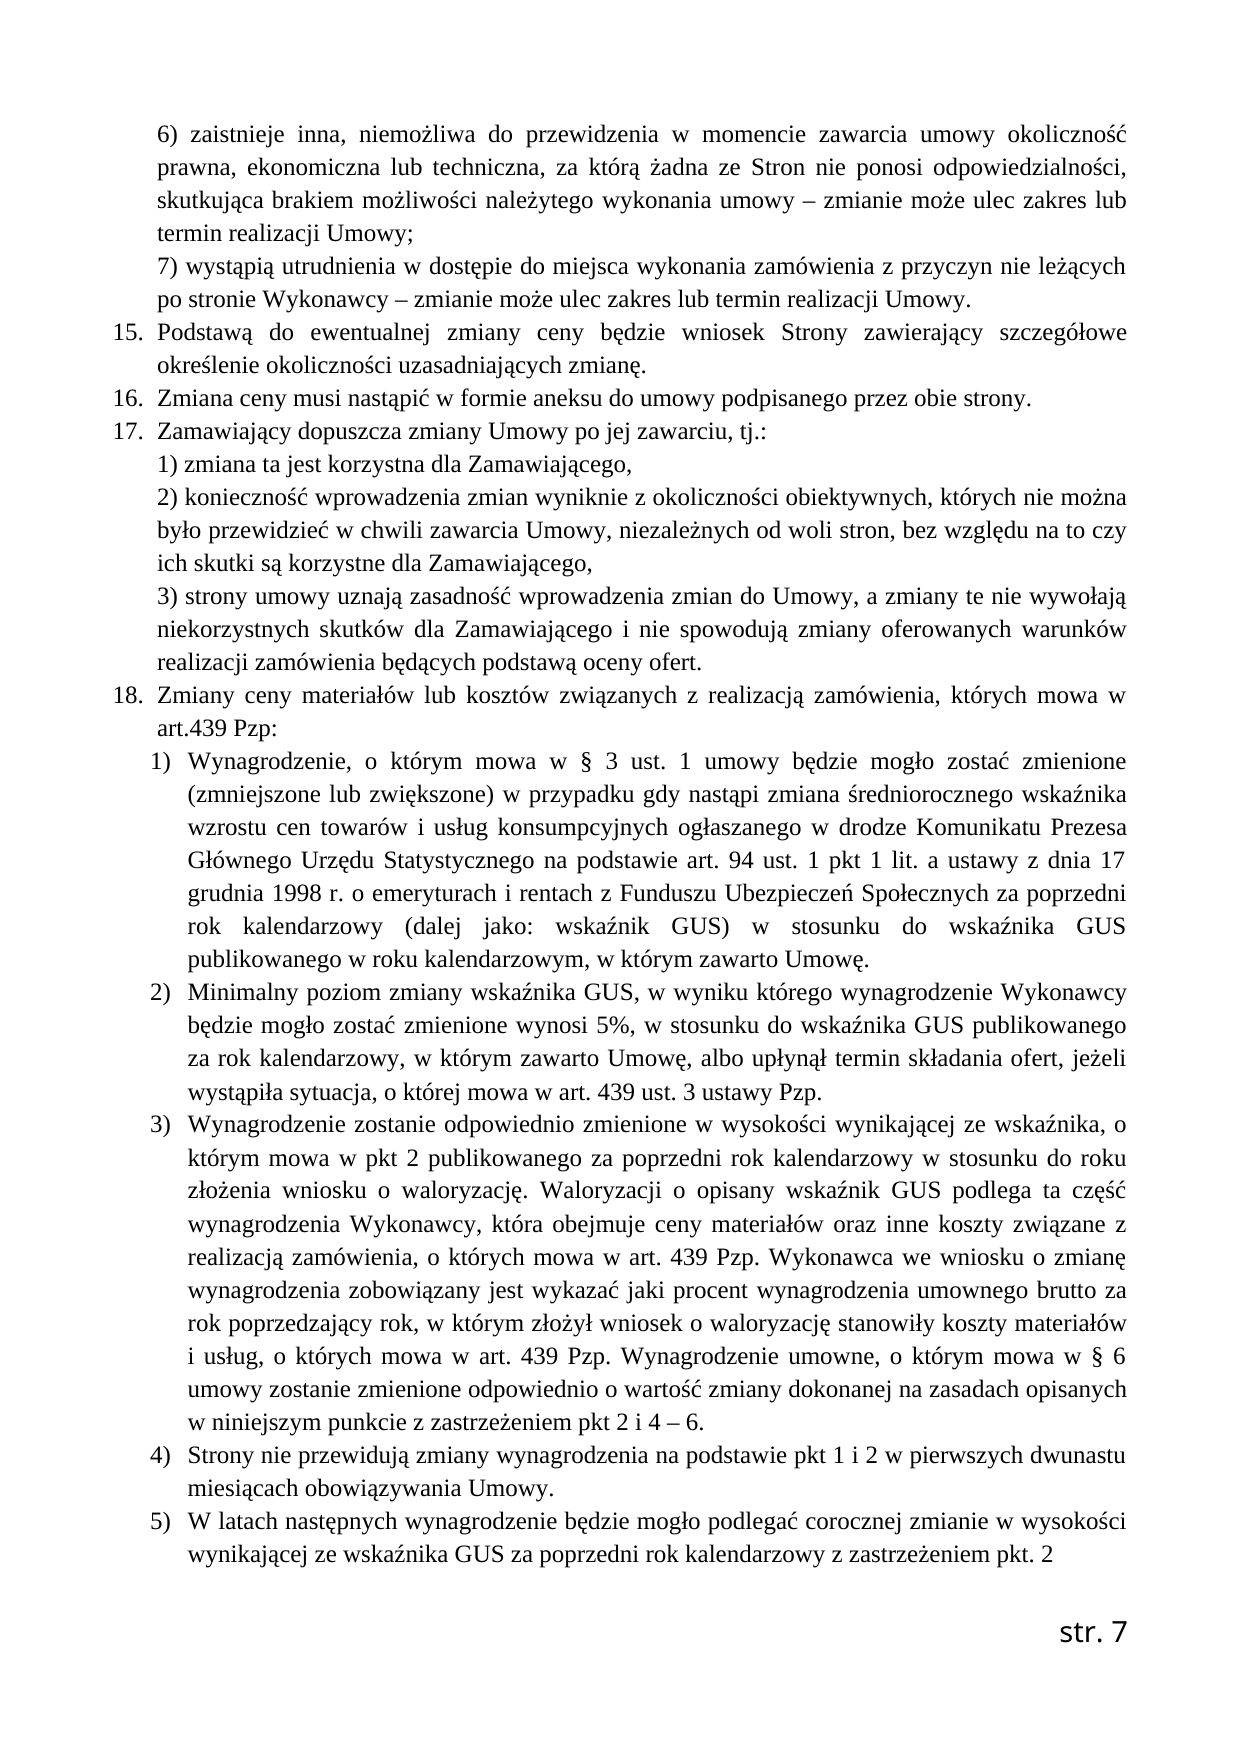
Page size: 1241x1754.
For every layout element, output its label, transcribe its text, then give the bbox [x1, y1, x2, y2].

list Strony nie przewidują zmiany wynagrodzenia na podstawie pkt 1 i 2 w pierwszych dwunastu miesiącach obowiązywania Umowy. [150, 1440, 1128, 1502]
list Zmiana ceny musi nastąpić w formie aneksu do umowy podpisanego przez obie strony. [112, 383, 1128, 412]
text 1) zmiana ta jest korzystna dla Zamawiającego, [157, 449, 1128, 478]
list Zamawiający dopuszcza zmiany Umowy po jej zawarciu, tj.: [112, 416, 1128, 445]
list W latach następnych wynagrodzenie będzie mogło podlegać corocznej zmianie w wysokości wynikającej ze wskaźnika GUS za poprzedni rok kalendarzowy z zastrzeżeniem pkt. 2 [150, 1506, 1128, 1568]
text 3) strony umowy uznają zasadność wprowadzenia zmian do Umowy, a zmiany te nie wywołają niekorzystnych skutków dla Zamawiającego i nie spowodują zmiany oferowanych warunków realizacji zamówienia będących podstawą oceny ofert. [157, 581, 1128, 676]
list Podstawą do ewentualnej zmiany ceny będzie wniosek Strony zawierający szczegółowe określenie okoliczności uzasadniających zmianę. [112, 317, 1128, 379]
text 2) konieczność wprowadzenia zmian wyniknie z okoliczności obiektywnych, których nie można było przewidzieć w chwili zawarcia Umowy, niezależnych od woli stron, bez względu na to czy ich skutki są korzystne dla Zamawiającego, [157, 482, 1128, 577]
list Minimalny poziom zmiany wskaźnika GUS, w wyniku którego wynagrodzenie Wykonawcy będzie mogło zostać zmienione wynosi 5%, w stosunku do wskaźnika GUS publikowanego za rok kalendarzowy, w którym zawarto Umowę, albo upłynął termin składania ofert, jeżeli wystąpiła sytuacja, o której mowa w art. 439 ust. 3 ustawy Pzp. [150, 977, 1128, 1105]
text 7) wystąpią utrudnienia w dostępie do miejsca wykonania zamówienia z przyczyn nie leżących po stronie Wykonawcy – zmianie może ulec zakres lub termin realizacji Umowy. [157, 251, 1128, 313]
text 6) zaistnieje inna, niemożliwa do przewidzenia w momencie zawarcia umowy okoliczność prawna, ekonomiczna lub techniczna, za którą żadna ze Stron nie ponosi odpowiedzialności, skutkująca brakiem możliwości należytego wykonania umowy – zmianie może ulec zakres lub termin realizacji Umowy; [157, 119, 1128, 247]
list Wynagrodzenie zostanie odpowiednio zmienione w wysokości wynikającej ze wskaźnika, o którym mowa w pkt 2 publikowanego za poprzedni rok kalendarzowy w stosunku do roku złożenia wniosku o waloryzację. Waloryzacji o opisany wskaźnik GUS podlega ta część wynagrodzenia Wykonawcy, która obejmuje ceny materiałów oraz inne koszty związane z realizacją zamówienia, o których mowa w art. 439 Pzp. Wykonawca we wniosku o zmianę wynagrodzenia zobowiązany jest wykazać jaki procent wynagrodzenia umownego brutto za rok poprzedzający rok, w którym złożył wniosek o waloryzację stanowiły koszty materiałów i usług, o których mowa w art. 439 Pzp. Wynagrodzenie umowne, o którym mowa w § 6 umowy zostanie zmienione odpowiednio o wartość zmiany dokonanej na zasadach opisanych w niniejszym punkcie z zastrzeżeniem pkt 2 i 4 – 6. [150, 1109, 1128, 1436]
list Wynagrodzenie, o którym mowa w § 3 ust. 1 umowy będzie mogło zostać zmienione (zmniejszone lub zwiększone) w przypadku gdy nastąpi zmiana średniorocznego wskaźnika wzrostu cen towarów i usług konsumpcyjnych ogłaszanego w drodze Komunikatu Prezesa Głównego Urzędu Statystycznego na podstawie art. 94 ust. 1 pkt 1 lit. a ustawy z dnia 17 grudnia 1998 r. o emeryturach i rentach z Funduszu Ubezpieczeń Społecznych za poprzedni rok kalendarzowy (dalej jako: wskaźnik GUS) w stosunku do wskaźnika GUS publikowanego w roku kalendarzowym, w którym zawarto Umowę. [150, 746, 1128, 973]
list Zmiany ceny materiałów lub kosztów związanych z realizacją zamówienia, których mowa w art.439 Pzp: [112, 680, 1128, 742]
